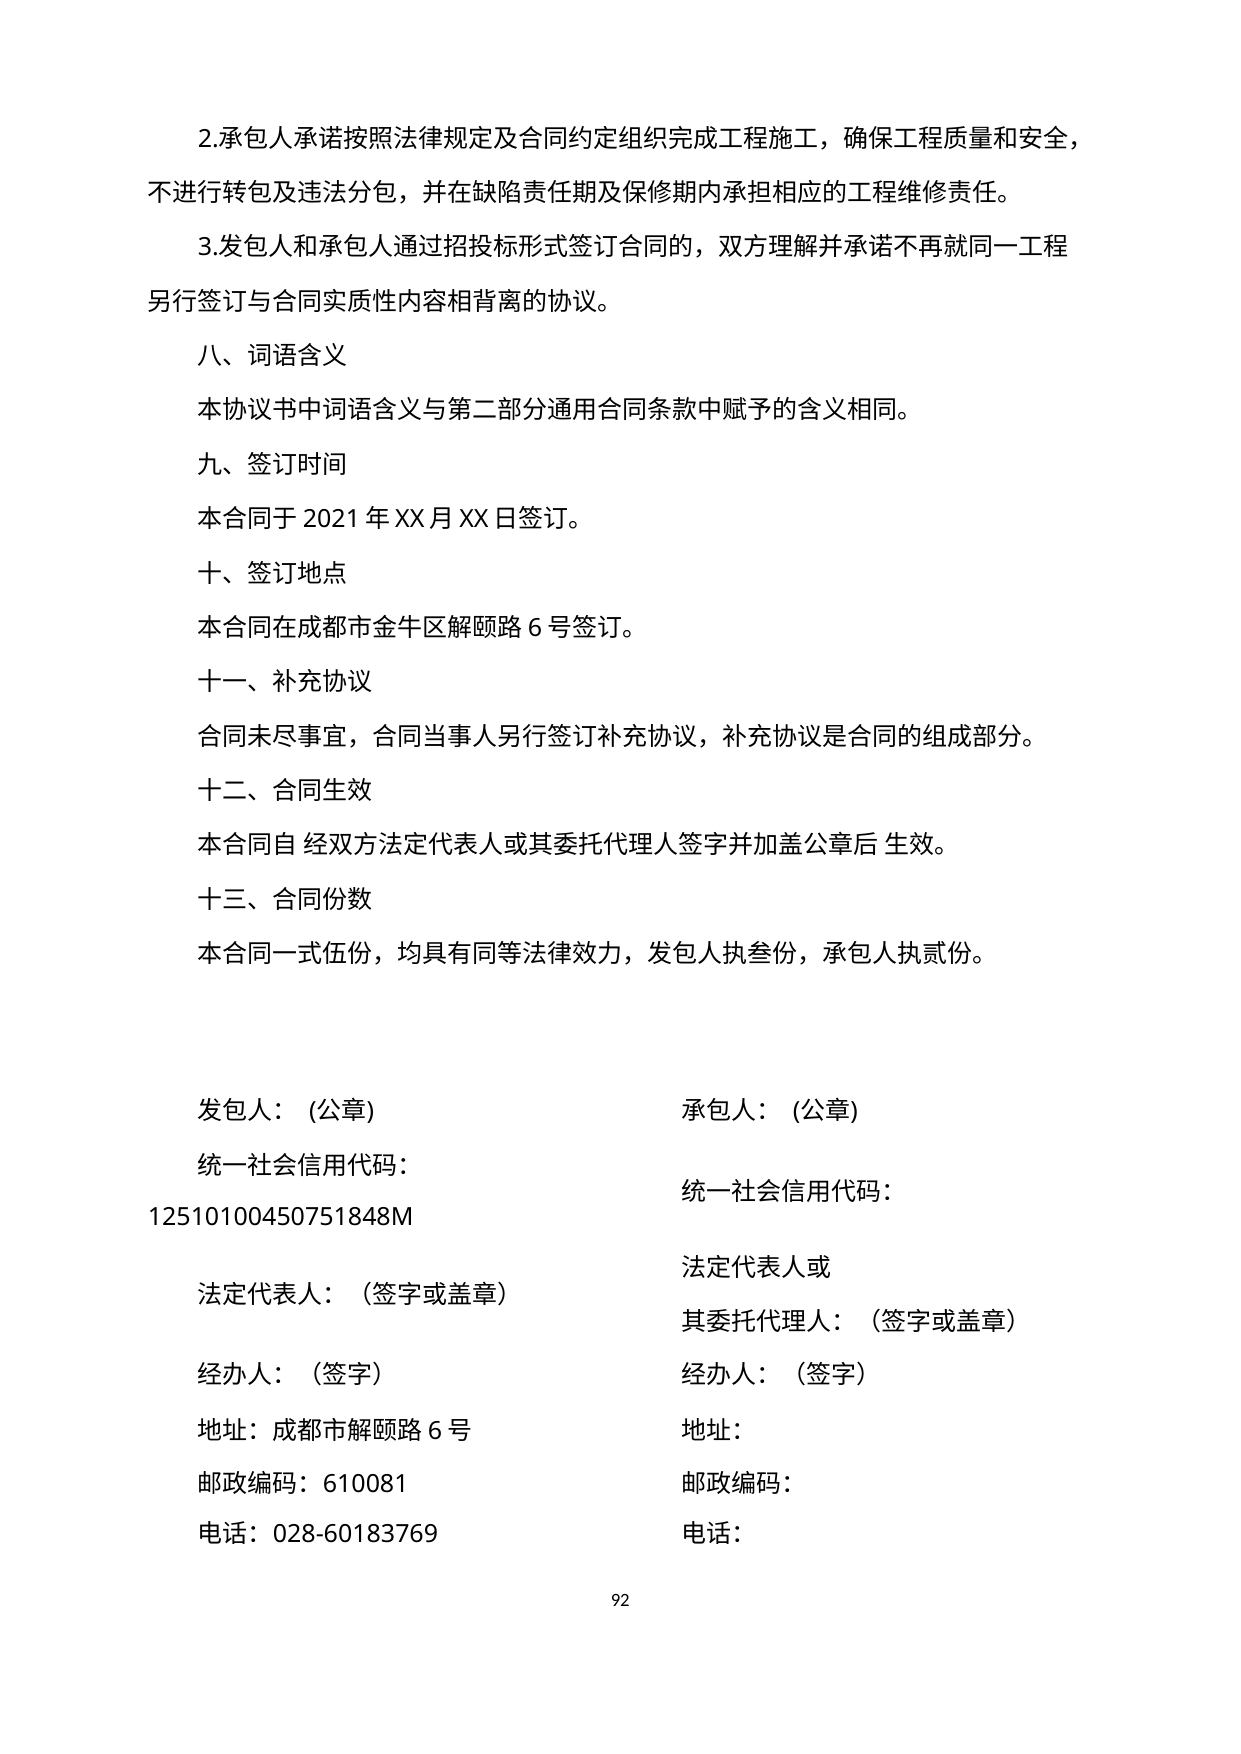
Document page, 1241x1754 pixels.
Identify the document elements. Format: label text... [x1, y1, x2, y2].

text 九、签订时间 [148, 444, 1092, 481]
table_cell 地址： [620, 1408, 1104, 1463]
text 十一、补充协议 [148, 662, 1092, 698]
table_cell 统一社会信用代码： [620, 1146, 1104, 1247]
table_cell 邮政编码： [620, 1463, 1104, 1514]
text 十、签订地点 [148, 553, 1092, 589]
text 本合同在成都市金牛区解颐路6号签订。 [148, 607, 1092, 644]
table_cell 电话：028-60183769 [136, 1514, 620, 1564]
text 本合同自 经双方法定代表人或其委托代理人签字并加盖公章后 生效。 [148, 825, 1092, 861]
table_cell 电话： [620, 1514, 1104, 1564]
text 2.承包人承诺按照法律规定及合同约定组织完成工程施工，确保工程质量和安全，不进行转包及违法分包，并在缺陷责任期及保修期内承担相应的工程维修责任。 [148, 118, 1092, 209]
table_header 发包人： (公章) [136, 1090, 620, 1146]
text 本合同于2021年XX月XX日签订。 [148, 499, 1092, 535]
text 本合同一式伍份，均具有同等法律效力，发包人执叁份，承包人执贰份。 [148, 934, 1092, 970]
table_cell 地址：成都市解颐路6号 [136, 1408, 620, 1463]
text 十三、合同份数 [148, 879, 1092, 916]
table_cell 邮政编码：610081 [136, 1463, 620, 1514]
table_header 承包人： (公章) [620, 1090, 1104, 1146]
table_cell 统一社会信用代码：12510100450751848M [136, 1146, 620, 1247]
table_cell 经办人：（签字） [136, 1352, 620, 1408]
text 合同未尽事宜，合同当事人另行签订补充协议，补充协议是合同的组成部分。 [148, 716, 1092, 752]
table_cell 法定代表人：（签字或盖章） [136, 1247, 620, 1352]
table_cell 经办人：（签字） [620, 1352, 1104, 1408]
text 十二、合同生效 [148, 771, 1092, 807]
text 3.发包人和承包人通过招投标形式签订合同的，双方理解并承诺不再就同一工程另行签订与合同实质性内容相背离的协议。 [148, 227, 1092, 317]
text 本协议书中词语含义与第二部分通用合同条款中赋予的含义相同。 [148, 390, 1092, 426]
table_cell 法定代表人或 其委托代理人：（签字或盖章） [620, 1247, 1104, 1352]
text 八、词语含义 [148, 336, 1092, 372]
